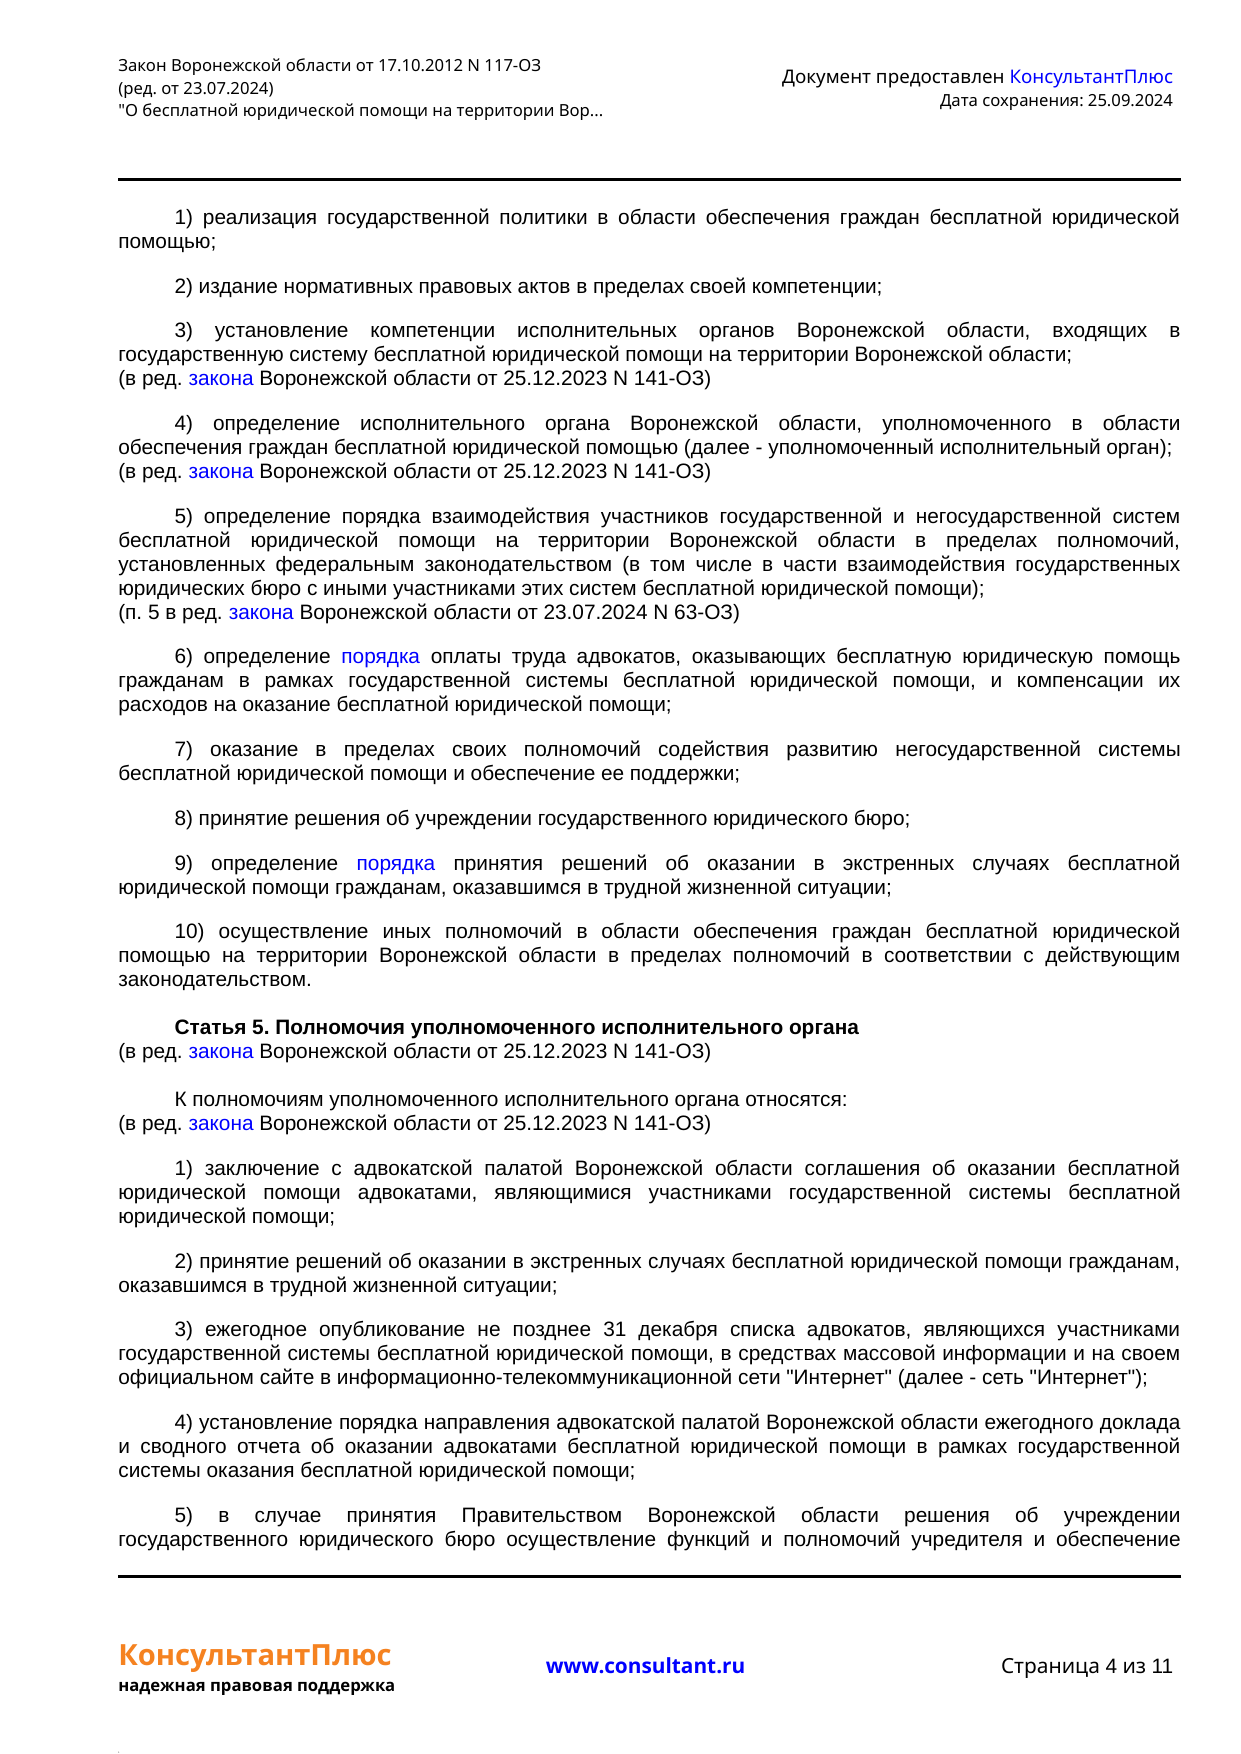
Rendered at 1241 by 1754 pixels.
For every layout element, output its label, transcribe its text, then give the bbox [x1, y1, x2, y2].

text 4) определение исполнительного органа Воронежской области, уполномоченного в области обеспечения граждан бесплатной юридической помощью (далее - уполномоченный исполнительный орган); [118, 411, 1181, 459]
text 2) издание нормативных правовых актов в пределах своей компетенции; [118, 273, 1181, 297]
text 3) ежегодное опубликование не позднее 31 декабря списка адвокатов, являющихся участниками государственной системы бесплатной юридической помощи, в средствах массовой информации и на своем официальном сайте в информационно-телекоммуникационной сети "Интернет" (далее - сеть "Интернет"); [118, 1317, 1181, 1389]
text 6) определение порядка оплаты труда адвокатов, оказывающих бесплатную юридическую помощь гражданам в рамках государственной системы бесплатной юридической помощи, и компенсации их расходов на оказание бесплатной юридической помощи; [118, 644, 1181, 716]
text 10) осуществление иных полномочий в области обеспечения граждан бесплатной юридической помощью на территории Воронежской области в пределах полномочий в соответствии с действующим законодательством. [118, 919, 1181, 991]
text (п. 5 в ред. закона Воронежской области от 23.07.2024 N 63-ОЗ) [118, 599, 1181, 623]
text 9) определение порядка принятия решений об оказании в экстренных случаях бесплатной юридической помощи гражданам, оказавшимся в трудной жизненной ситуации; [118, 851, 1181, 898]
text К полномочиям уполномоченного исполнительного органа относятся: [118, 1087, 1181, 1111]
text 7) оказание в пределах своих полномочий содействия развитию негосударственной системы бесплатной юридической помощи и обеспечение ее поддержки; [118, 737, 1181, 785]
text 1) заключение с адвокатской палатой Воронежской области соглашения об оказании бесплатной юридической помощи адвокатами, являющимися участниками государственной системы бесплатной юридической помощи; [118, 1156, 1181, 1228]
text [118, 1503, 1181, 1551]
text 5) определение порядка взаимодействия участников государственной и негосударственной систем бесплатной юридической помощи на территории Воронежской области в пределах полномочий, установленных федеральным законодательством (в том числе в части взаимодействия государственных юридических бюро с иными участниками этих систем бесплатной юридической помощи); [118, 504, 1181, 599]
text (в ред. закона Воронежской области от 25.12.2023 N 141-ОЗ) [118, 459, 1181, 483]
text 4) установление порядка направления адвокатской палатой Воронежской области ежегодного доклада и сводного отчета об оказании адвокатами бесплатной юридической помощи в рамках государственной системы оказания бесплатной юридической помощи; [118, 1410, 1181, 1482]
text (в ред. закона Воронежской области от 25.12.2023 N 141-ОЗ) [118, 366, 1181, 390]
title Статья 5. Полномочия уполномоченного исполнительного органа [118, 1015, 1181, 1039]
text 3) установление компетенции исполнительных органов Воронежской области, входящих в государственную систему бесплатной юридической помощи на территории Воронежской области; [118, 318, 1181, 366]
text (в ред. закона Воронежской области от 25.12.2023 N 141-ОЗ) [118, 1111, 1181, 1135]
text 2) принятие решений об оказании в экстренных случаях бесплатной юридической помощи гражданам, оказавшимся в трудной жизненной ситуации; [118, 1248, 1181, 1296]
text 1) реализация государственной политики в области обеспечения граждан бесплатной юридической помощью; [118, 205, 1181, 253]
text (в ред. закона Воронежской области от 25.12.2023 N 141-ОЗ) [118, 1039, 1181, 1063]
text 8) принятие решения об учреждении государственного юридического бюро; [118, 806, 1181, 830]
